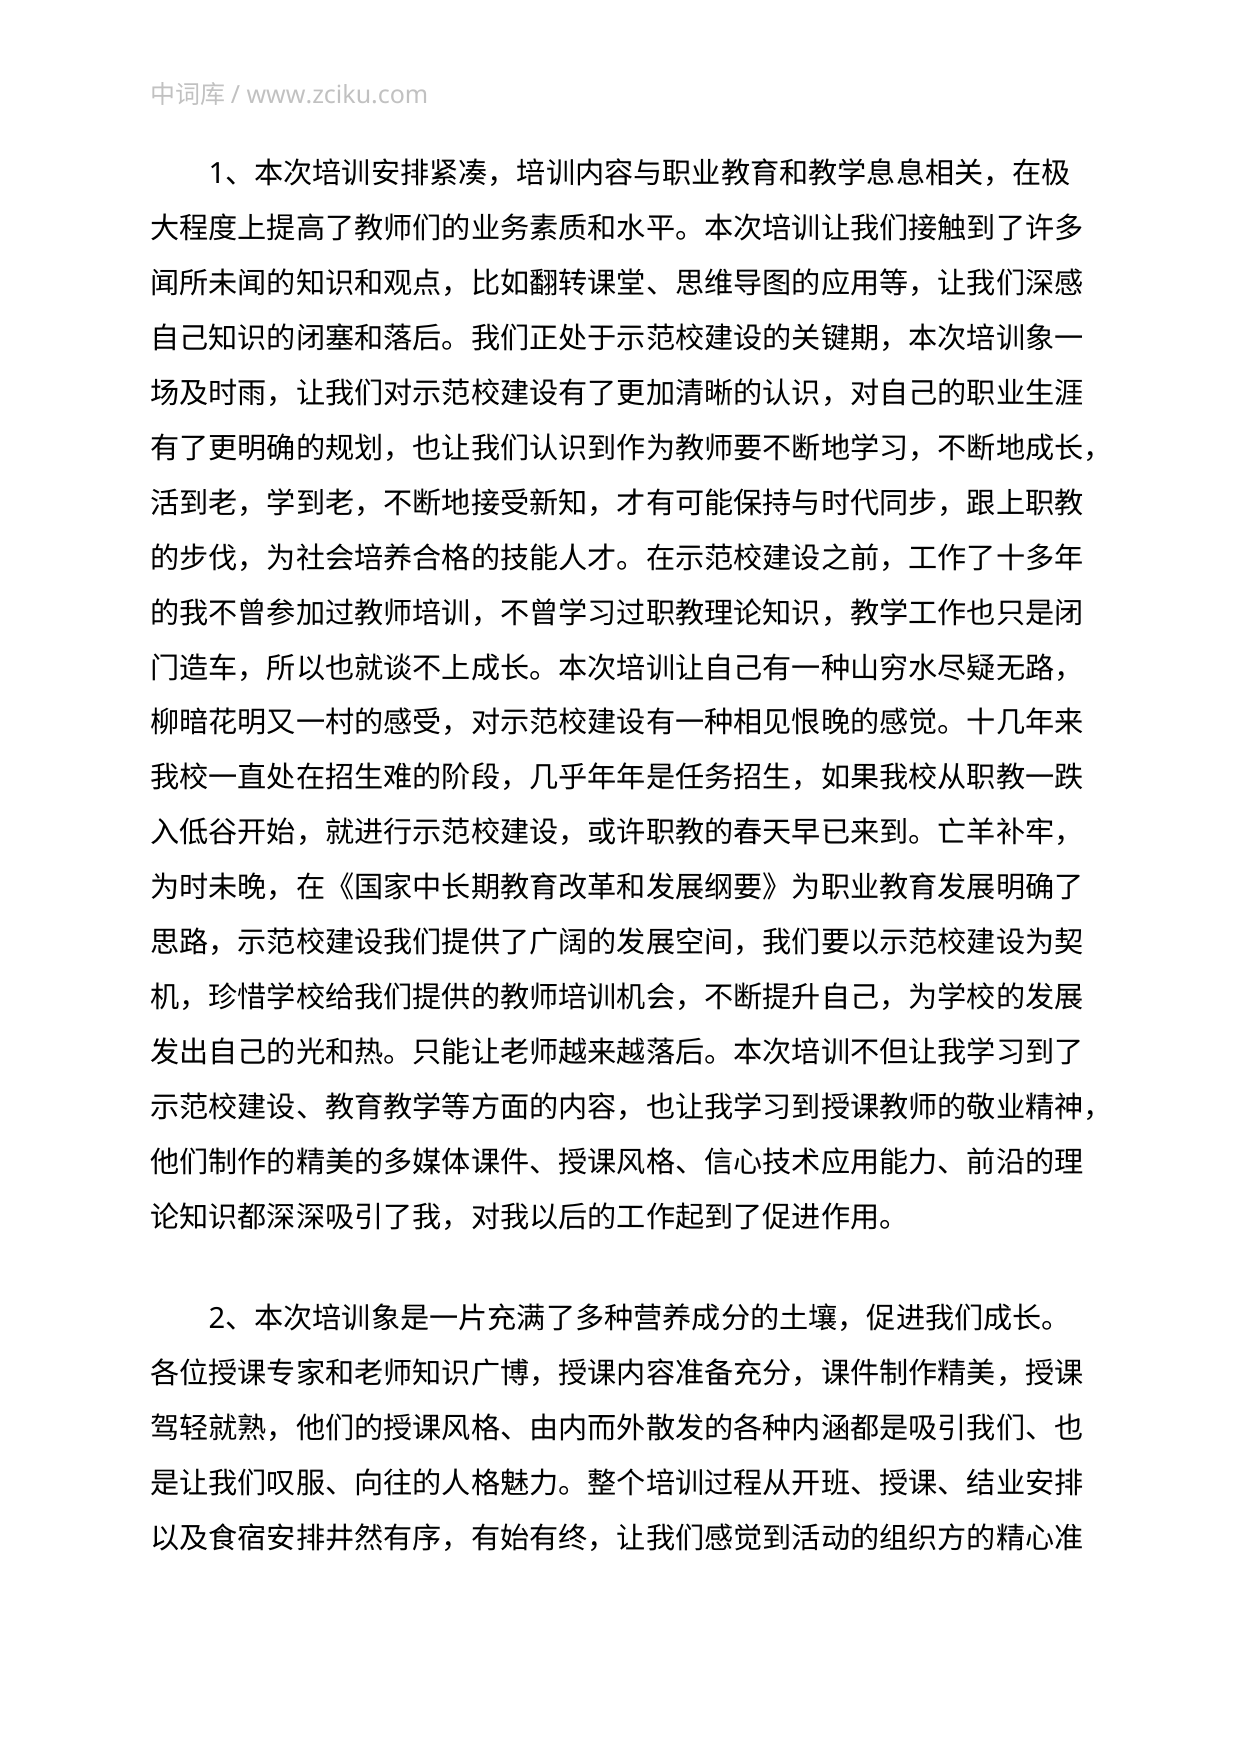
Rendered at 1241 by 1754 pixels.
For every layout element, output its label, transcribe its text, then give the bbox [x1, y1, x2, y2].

text 1、本次培训安排紧凑，培训内容与职业教育和教学息息相关，在极大程度上提高了教师们的业务素质和水平。本次培训让我们接触到了许多闻所未闻的知识和观点，比如翻转课堂、思维导图的应用等，让我们深感自己知识的闭塞和落后。我们正处于示范校建设的关键期，本次培训象一场及时雨，让我们对示范校建设有了更加清晰的认识，对自己的职业生涯有了更明确的规划，也让我们认识到作为教师要不断地学习，不断地成长，活到老，学到老，不断地接受新知，才有可能保持与时代同步，跟上职教的步伐，为社会培养合格的技能人才。在示范校建设之前，工作了十多年的我不曾参加过教师培训，不曾学习过职教理论知识，教学工作也只是闭门造车，所以也就谈不上成长。本次培训让自己有一种山穷水尽疑无路，柳暗花明又一村的感受，对示范校建设有一种相见恨晚的感觉。十几年来我校一直处在招生难的阶段，几乎年年是任务招生，如果我校从职教一跌入低谷开始，就进行示范校建设，或许职教的春天早已来到。亡羊补牢，为时未晚，在《国家中长期教育改革和发展纲要》为职业教育发展明确了思路，示范校建设我们提供了广阔的发展空间，我们要以示范校建设为契机，珍惜学校给我们提供的教师培训机会，不断提升自己，为学校的发展发出自己的光和热。只能让老师越来越落后。本次培训不但让我学习到了示范校建设、教育教学等方面的内容，也让我学习到授课教师的敬业精神，他们制作的精美的多媒体课件、授课风格、信心技术应用能力、前沿的理论知识都深深吸引了我，对我以后的工作起到了促进作用。 [150, 150, 1090, 1235]
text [150, 1295, 1090, 1557]
